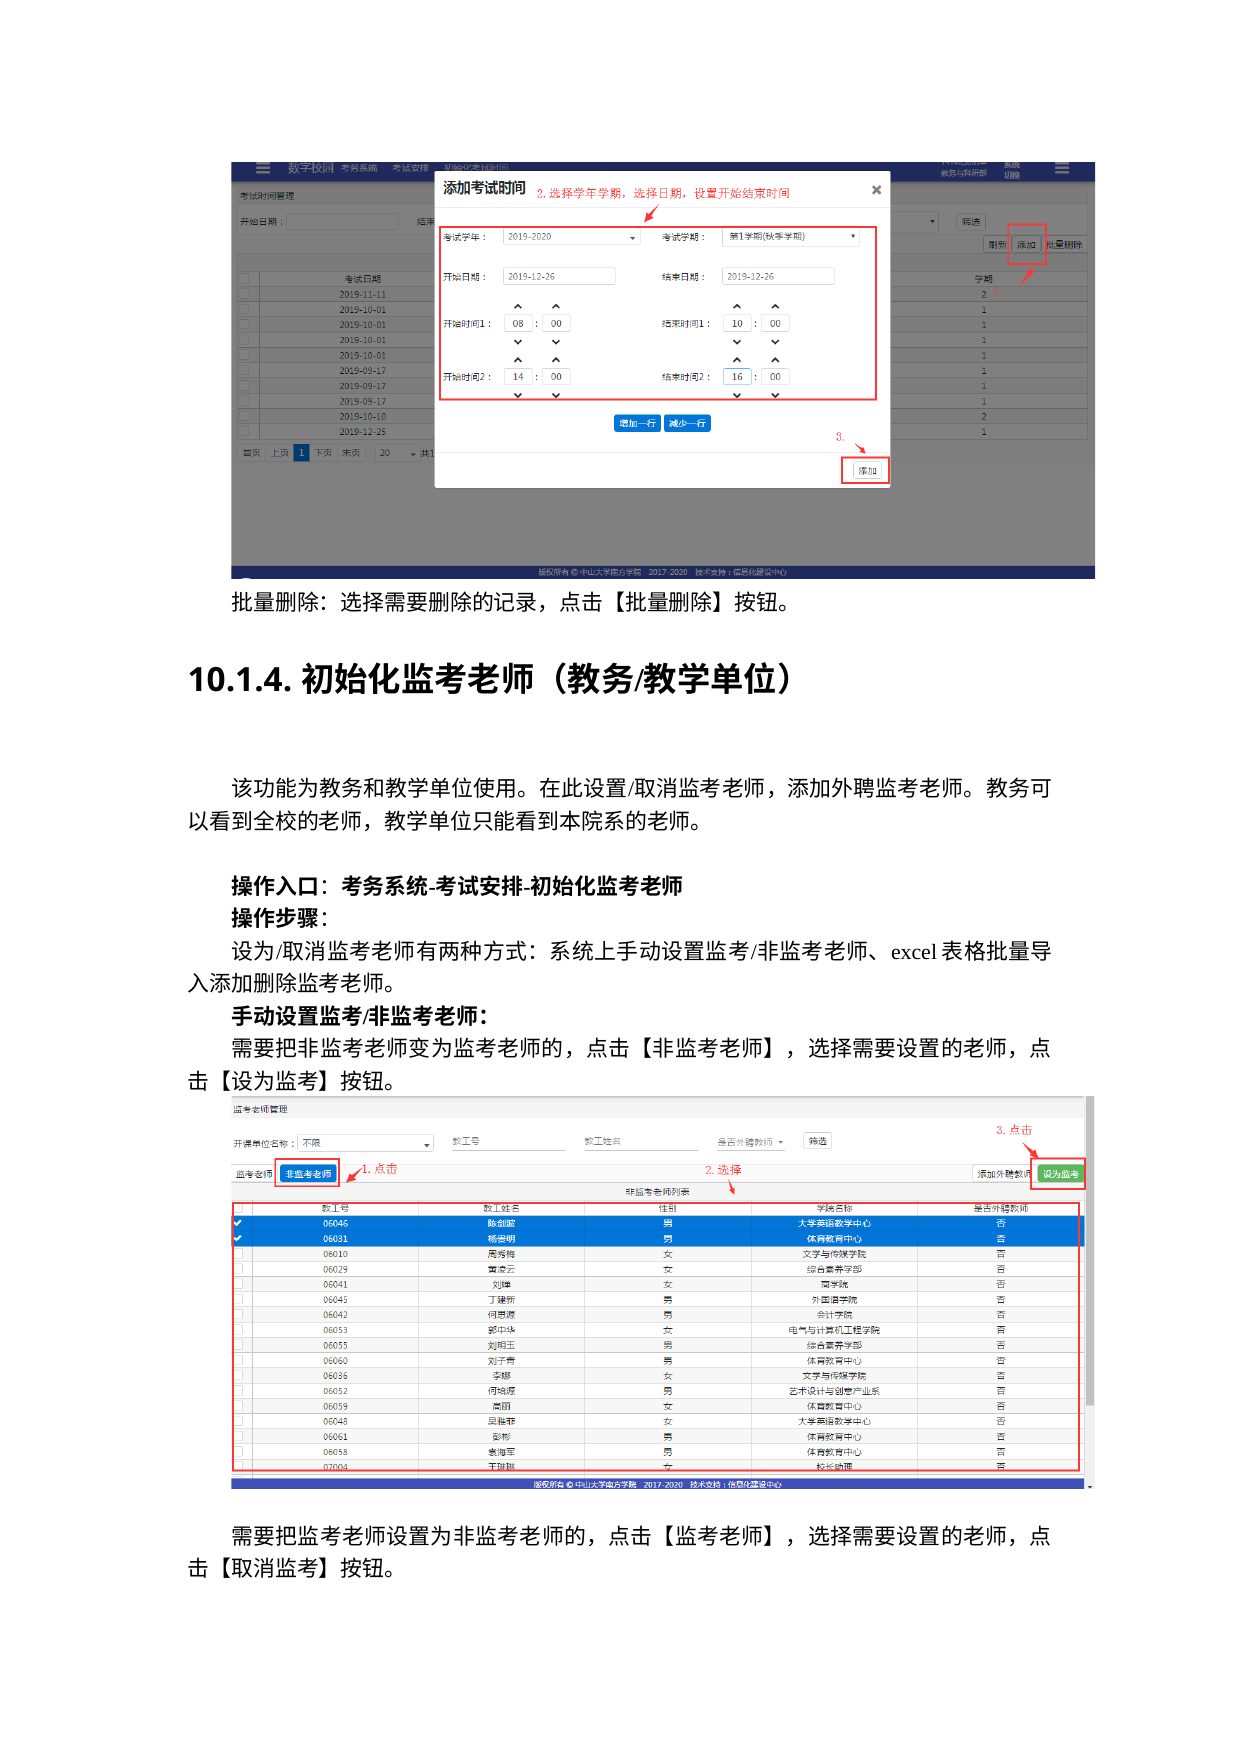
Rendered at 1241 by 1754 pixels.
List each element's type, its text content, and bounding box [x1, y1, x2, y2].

text 手动设置监考/非监考老师： [187, 998, 1053, 1031]
text 该功能为教务和教学单位使用。在此设置/取消监考老师，添加外聘监考老师。教务可以看到全校的老师，教学单位只能看到本院系的老师。 [187, 771, 1053, 836]
text 需要把非监考老师变为监考老师的，点击【非监考老师】，选择需要设置的老师，点击【设为监考】按钮。 [187, 1031, 1053, 1096]
text 操作步骤： [187, 901, 1053, 933]
subtitle 初始化监考老师（教务/教学单位） [187, 644, 1053, 709]
picture [231, 1096, 1095, 1489]
text 设为/取消监考老师有两种方式：系统上手动设置监考/非监考老师、excel表格批量导入添加删除监考老师。 [187, 933, 1053, 998]
picture [231, 162, 1096, 579]
text 需要把监考老师设置为非监考老师的，点击【监考老师】，选择需要设置的老师，点击【取消监考】按钮。 [187, 1518, 1053, 1583]
text 操作入口：考务系统-考试安排-初始化监考老师 [187, 868, 1053, 901]
text 批量删除：选择需要删除的记录，点击【批量删除】按钮。 [187, 584, 1053, 617]
